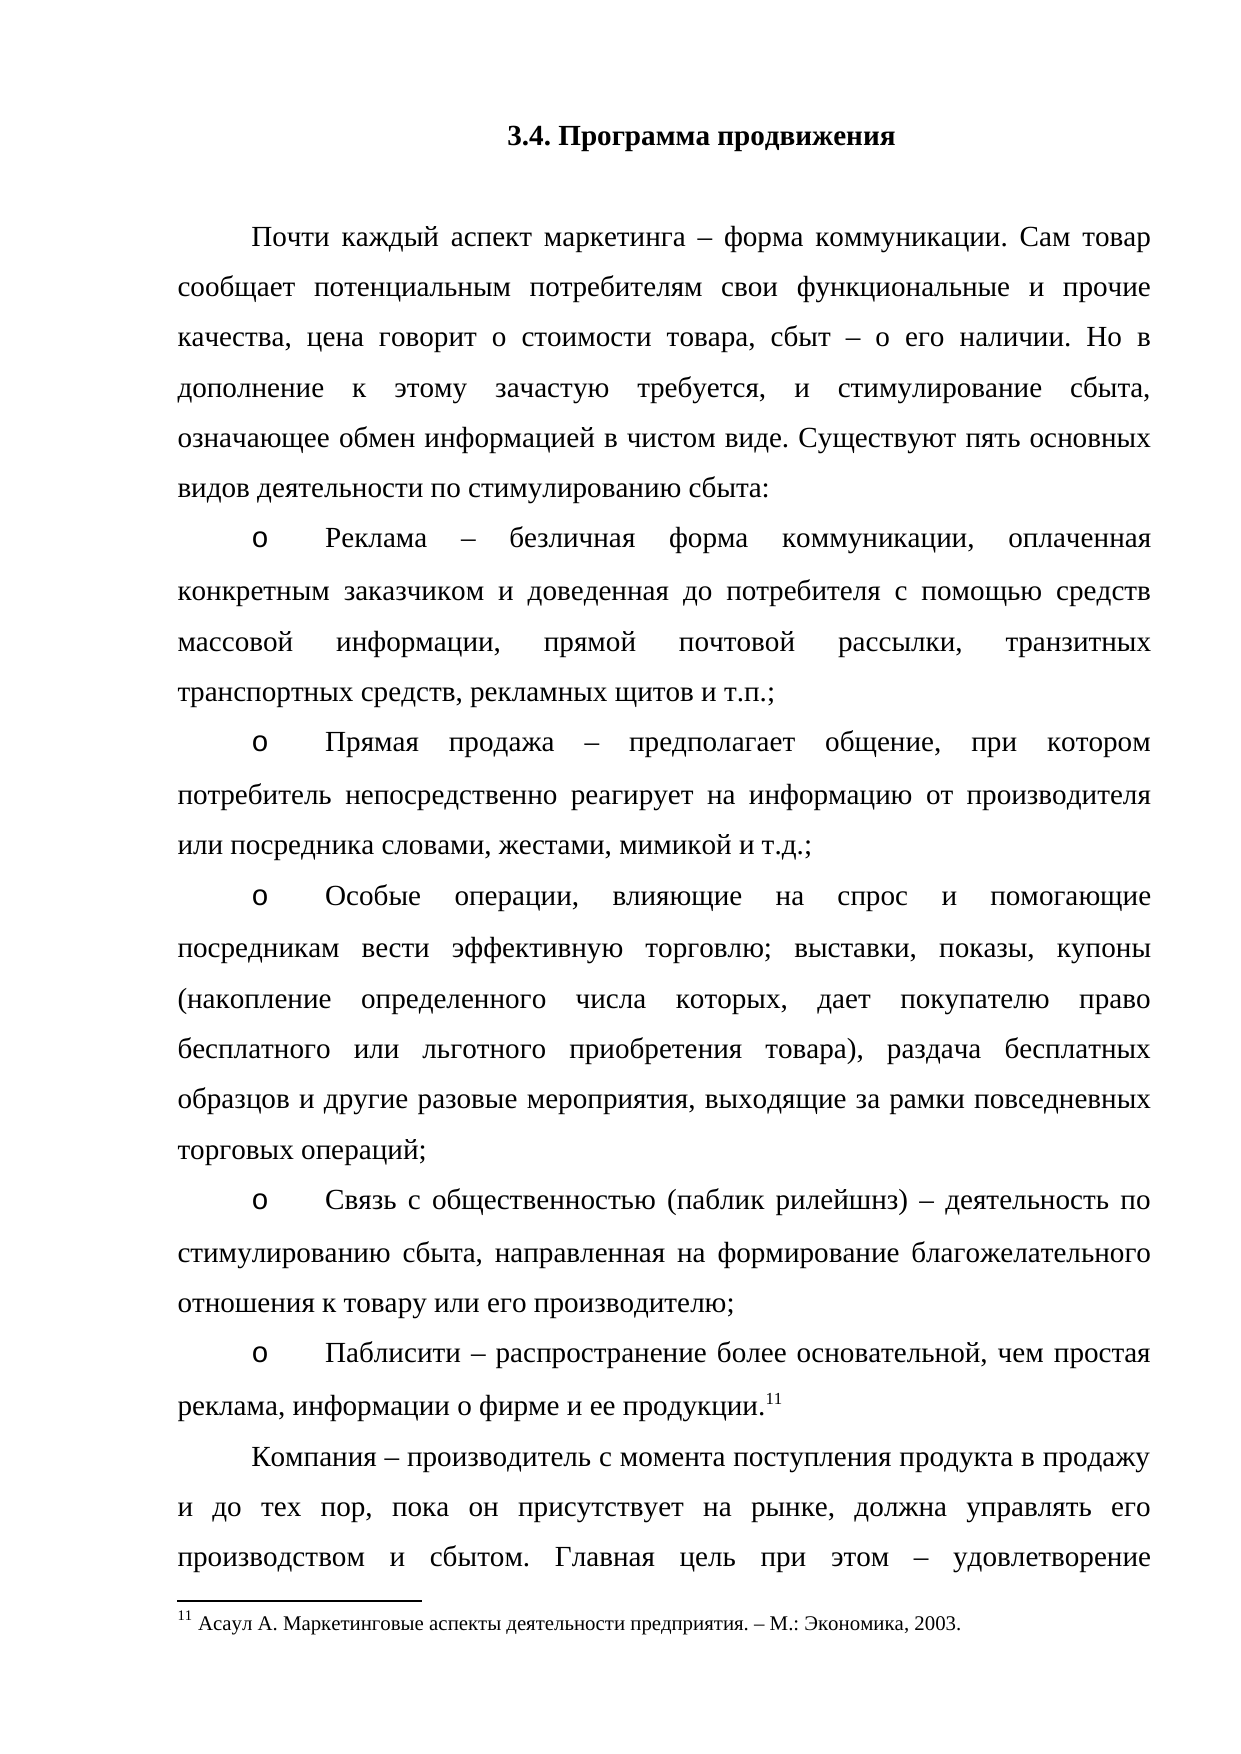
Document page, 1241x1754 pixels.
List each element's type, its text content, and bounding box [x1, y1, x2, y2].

list Связь с общественностью (паблик рилейшнз) – деятельность по стимулированию сбыта, направленная на формирование благожелательного отношения к товару или его производителю; [177, 1182, 1152, 1319]
list Прямая продажа – предполагает общение, при котором потребитель непосредственно реагирует на информацию от производителя или посредника словами, жестами, мимикой и т.д.; [177, 724, 1152, 861]
list Паблисити – распространение более основательной, чем простая реклама, информации о фирме и ее продукции. [177, 1336, 1152, 1422]
list Особые операции, влияющие на спрос и помогающие посредникам вести эффективную торговлю; выставки, показы, купоны (накопление определенного числа которых, дает покупателю право бесплатного или льготного приобретения товара), раздача бесплатных образцов и другие разовые мероприятия, выходящие за рамки повседневных торговых операций; [177, 878, 1152, 1165]
list Реклама – безличная форма коммуникации, оплаченная конкретным заказчиком и доведенная до потребителя с помощью средств массовой информации, прямой почтовой рассылки, транзитных транспортных средств, рекламных щитов и т.п.; [177, 521, 1152, 708]
text Почти каждый аспект маркетинга – форма коммуникации. Сам товар сообщает потенциальным потребителям свои функциональные и прочие качества, цена говорит о стоимости товара, сбыт – о его наличии. Но в дополнение к этому зачастую требуется, и стимулирование сбыта, означающее обмен информацией в чистом виде. Существуют пять основных видов деятельности по стимулированию сбыта: [177, 219, 1152, 504]
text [177, 1439, 1152, 1573]
subtitle 3.4. Программа продвижения [177, 118, 1152, 152]
